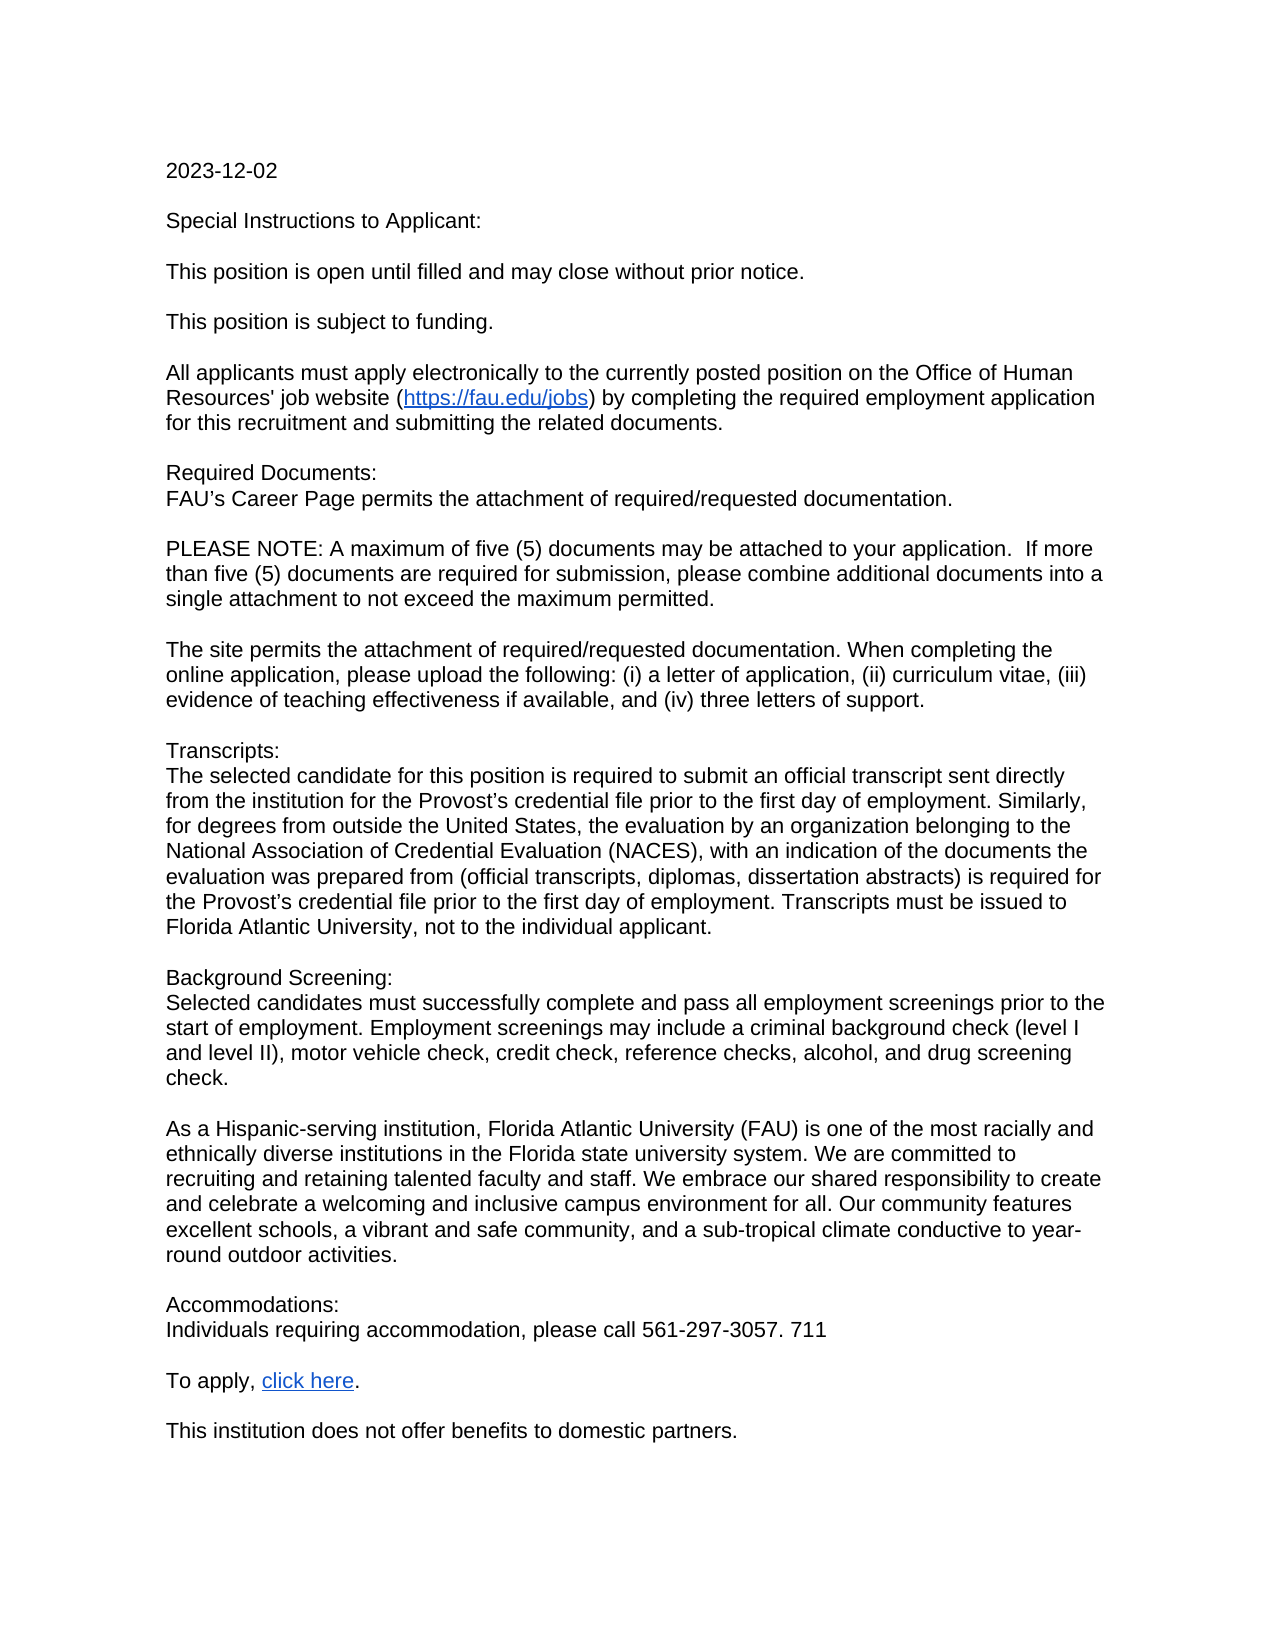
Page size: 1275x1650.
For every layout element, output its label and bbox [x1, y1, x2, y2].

table_cell [150, 150, 1125, 1476]
